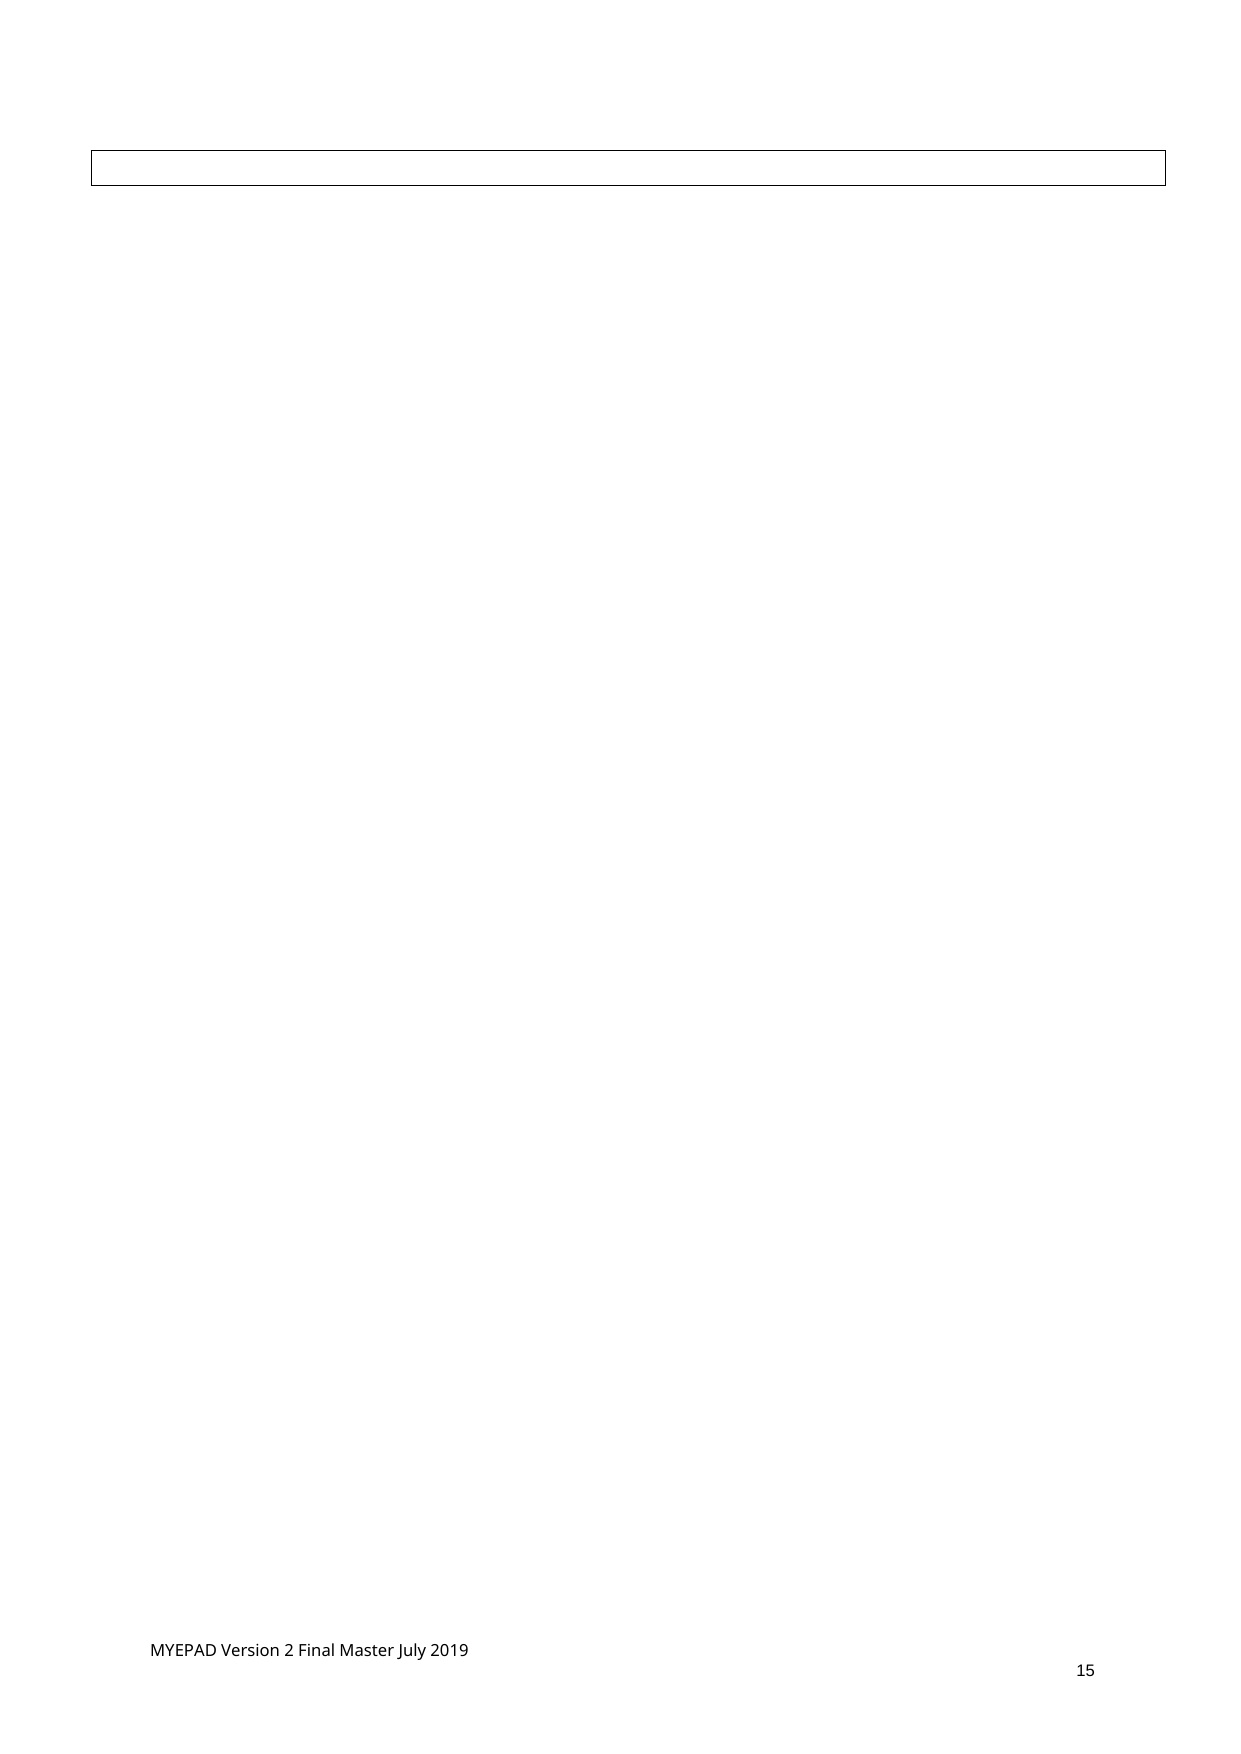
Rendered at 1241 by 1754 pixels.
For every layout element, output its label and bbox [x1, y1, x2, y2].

table_cell [92, 151, 1165, 184]
